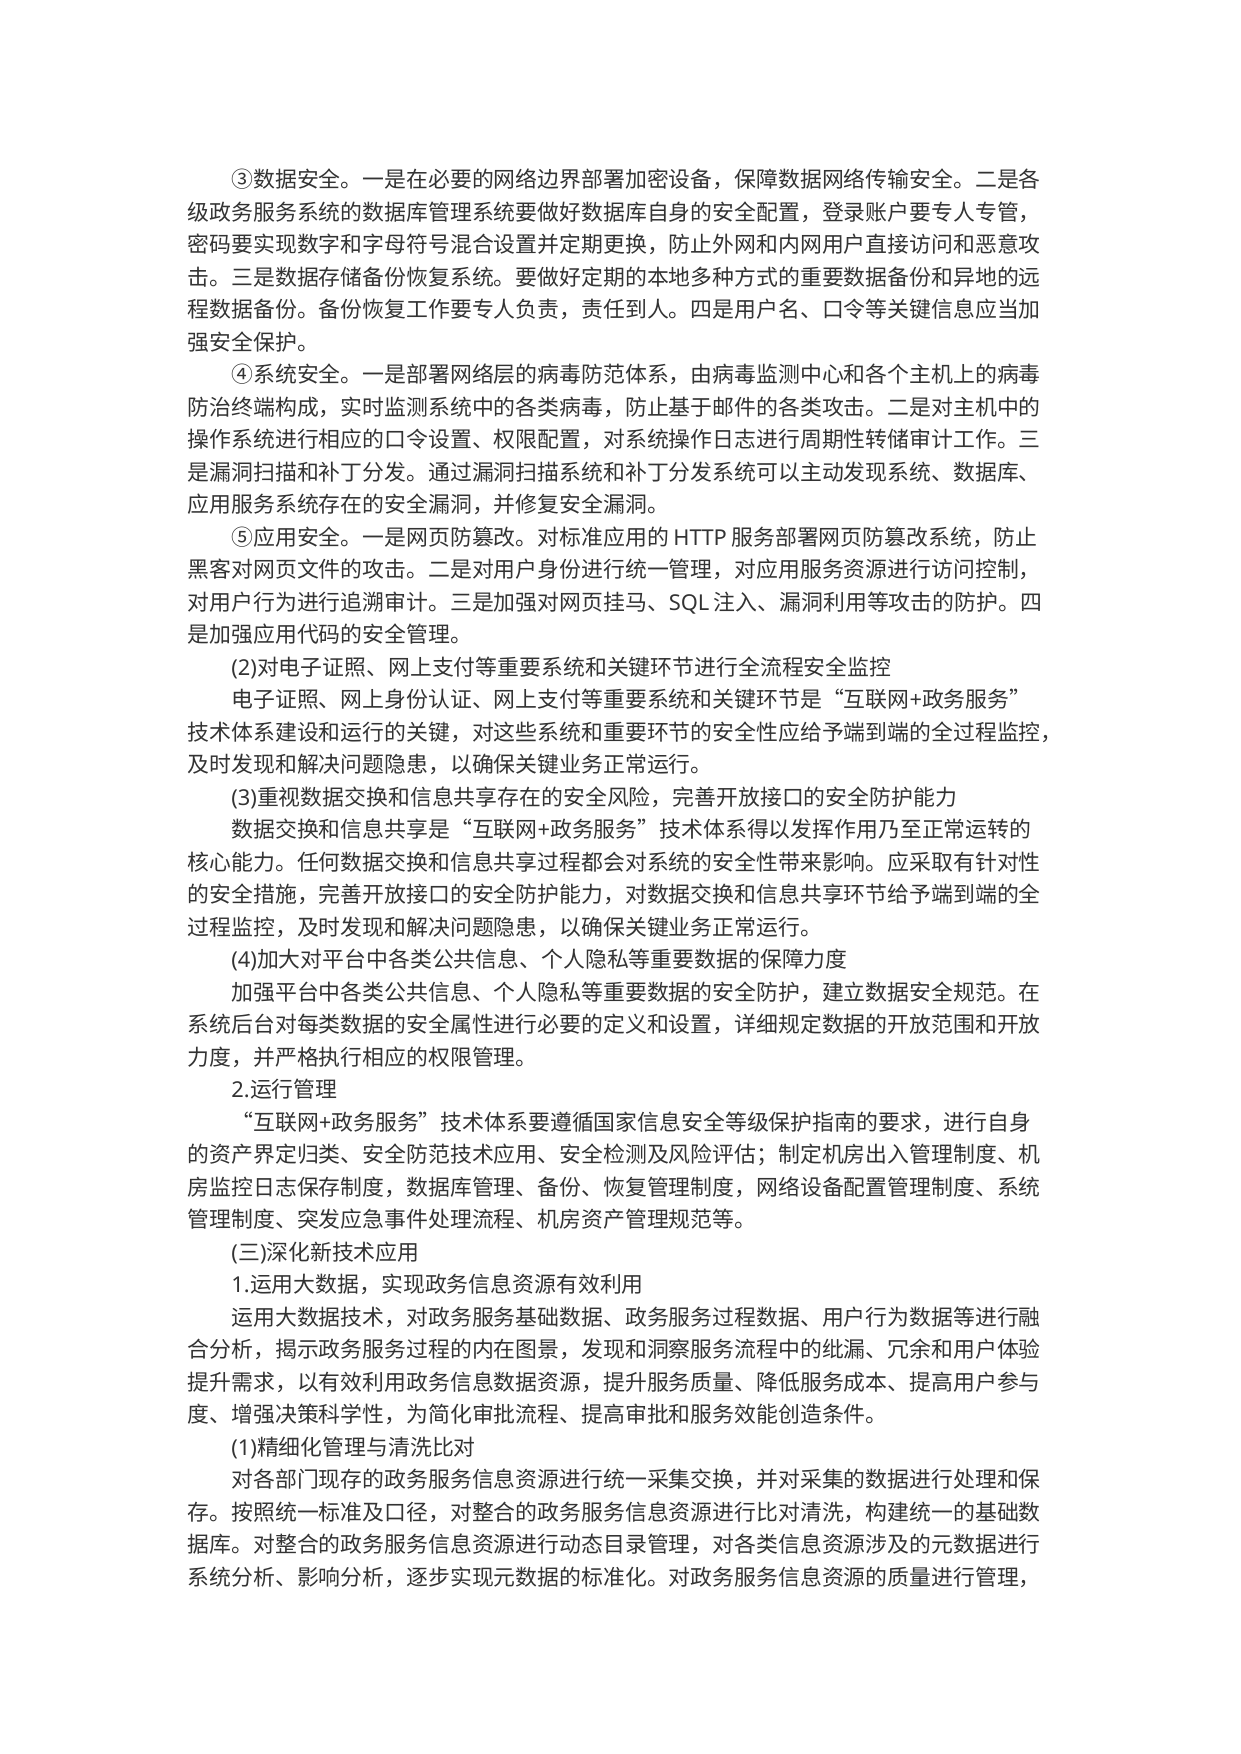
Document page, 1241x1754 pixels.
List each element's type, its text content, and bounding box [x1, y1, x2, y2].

text (三)深化新技术应用 [187, 1234, 1053, 1267]
text ④系统安全。一是部署网络层的病毒防范体系，由病毒监测中心和各个主机上的病毒防治终端构成，实时监测系统中的各类病毒，防止基于邮件的各类攻击。二是对主机中的操作系统进行相应的口令设置、权限配置，对系统操作日志进行周期性转储审计工作。三是漏洞扫描和补丁分发。通过漏洞扫描系统和补丁分发系统可以主动发现系统、数据库、应用服务系统存在的安全漏洞，并修复安全漏洞。 [187, 357, 1053, 519]
text (3)重视数据交换和信息共享存在的安全风险，完善开放接口的安全防护能力 [187, 779, 1053, 812]
text 2.运行管理 [187, 1072, 1053, 1104]
text 1.运用大数据，实现政务信息资源有效利用 [187, 1267, 1053, 1299]
text (2)对电子证照、网上支付等重要系统和关键环节进行全流程安全监控 [187, 649, 1053, 682]
text (1)精细化管理与清洗比对 [187, 1429, 1053, 1462]
text ③数据安全。一是在必要的网络边界部署加密设备，保障数据网络传输安全。二是各级政务服务系统的数据库管理系统要做好数据库自身的安全配置，登录账户要专人专管，密码要实现数字和字母符号混合设置并定期更换，防止外网和内网用户直接访问和恶意攻击。三是数据存储备份恢复系统。要做好定期的本地多种方式的重要数据备份和异地的远程数据备份。备份恢复工作要专人负责，责任到人。四是用户名、口令等关键信息应当加强安全保护。 [187, 162, 1053, 357]
text 电子证照、网上身份认证、网上支付等重要系统和关键环节是“互联网+政务服务”技术体系建设和运行的关键，对这些系统和重要环节的安全性应给予端到端的全过程监控，及时发现和解决问题隐患，以确保关键业务正常运行。 [187, 682, 1053, 779]
text 数据交换和信息共享是“互联网+政务服务”技术体系得以发挥作用乃至正常运转的核心能力。任何数据交换和信息共享过程都会对系统的安全性带来影响。应采取有针对性的安全措施，完善开放接口的安全防护能力，对数据交换和信息共享环节给予端到端的全过程监控，及时发现和解决问题隐患，以确保关键业务正常运行。 [187, 812, 1053, 942]
text 运用大数据技术，对政务服务基础数据、政务服务过程数据、用户行为数据等进行融合分析，揭示政务服务过程的内在图景，发现和洞察服务流程中的纰漏、冗余和用户体验提升需求，以有效利用政务信息数据资源，提升服务质量、降低服务成本、提高用户参与度、增强决策科学性，为简化审批流程、提高审批和服务效能创造条件。 [187, 1299, 1053, 1429]
text (4)加大对平台中各类公共信息、个人隐私等重要数据的保障力度 [187, 942, 1053, 974]
text ⑤应用安全。一是网页防篡改。对标准应用的HTTP服务部署网页防篡改系统，防止黑客对网页文件的攻击。二是对用户身份进行统一管理，对应用服务资源进行访问控制，对用户行为进行追溯审计。三是加强对网页挂马、SQL注入、漏洞利用等攻击的防护。四是加强应用代码的安全管理。 [187, 519, 1053, 649]
text “互联网+政务服务”技术体系要遵循国家信息安全等级保护指南的要求，进行自身的资产界定归类、安全防范技术应用、安全检测及风险评估；制定机房出入管理制度、机房监控日志保存制度，数据库管理、备份、恢复管理制度，网络设备配置管理制度、系统管理制度、突发应急事件处理流程、机房资产管理规范等。 [187, 1104, 1053, 1234]
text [187, 1462, 1053, 1592]
text 加强平台中各类公共信息、个人隐私等重要数据的安全防护，建立数据安全规范。在系统后台对每类数据的安全属性进行必要的定义和设置，详细规定数据的开放范围和开放力度，并严格执行相应的权限管理。 [187, 974, 1053, 1072]
